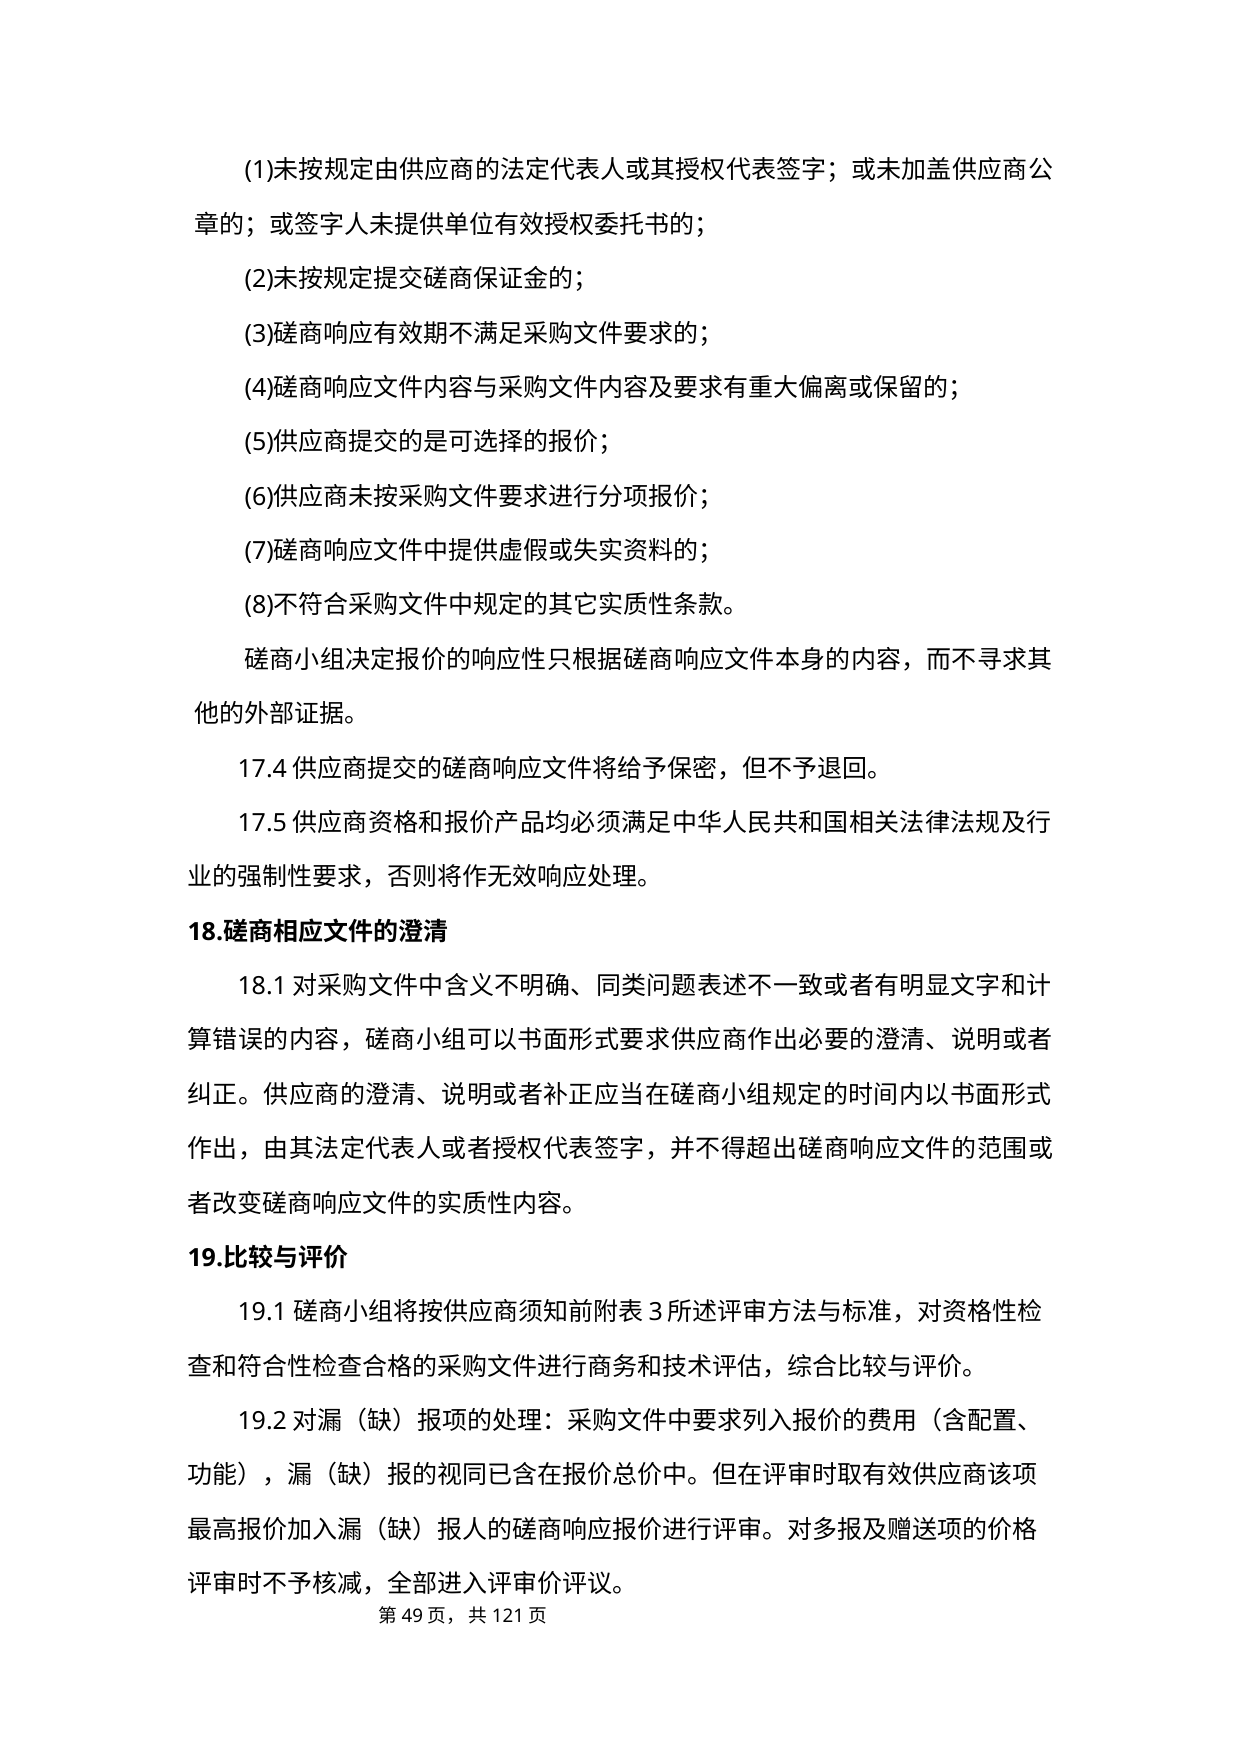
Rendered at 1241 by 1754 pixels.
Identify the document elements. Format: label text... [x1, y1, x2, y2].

text (8)不符合采购文件中规定的其它实质性条款。 [194, 585, 1053, 621]
text (4)磋商响应文件内容与采购文件内容及要求有重大偏离或保留的； [194, 367, 1053, 404]
text 18.磋商相应文件的澄清 [187, 911, 1053, 947]
text 18.1对采购文件中含义不明确、同类问题表述不一致或者有明显文字和计算错误的内容，磋商小组可以书面形式要求供应商作出必要的澄清、说明或者纠正。供应商的澄清、说明或者补正应当在磋商小组规定的时间内以书面形式作出，由其法定代表人或者授权代表签字，并不得超出磋商响应文件的范围或者改变磋商响应文件的实质性内容。 [187, 966, 1053, 1219]
text 19.2对漏（缺）报项的处理：采购文件中要求列入报价的费用（含配置、功能），漏（缺）报的视同已含在报价总价中。但在评审时取有效供应商该项最高报价加入漏（缺）报人的磋商响应报价进行评审。对多报及赠送项的价格评审时不予核减，全部进入评审价评议。 [187, 1401, 1053, 1600]
text 17.4供应商提交的磋商响应文件将给予保密，但不予退回。 [187, 748, 1053, 784]
text 17.5供应商资格和报价产品均必须满足中华人民共和国相关法律法规及行业的强制性要求，否则将作无效响应处理。 [187, 802, 1053, 893]
text (6)供应商未按采购文件要求进行分项报价； [194, 476, 1053, 512]
text 磋商小组决定报价的响应性只根据磋商响应文件本身的内容，而不寻求其他的外部证据。 [194, 639, 1053, 730]
text 19.比较与评价 [187, 1237, 1053, 1274]
text 19.1 磋商小组将按供应商须知前附表3所述评审方法与标准，对资格性检查和符合性检查合格的采购文件进行商务和技术评估，综合比较与评价。 [187, 1292, 1053, 1382]
text (5)供应商提交的是可选择的报价； [194, 422, 1053, 458]
text (1)未按规定由供应商的法定代表人或其授权代表签字；或未加盖供应商公章的；或签字人未提供单位有效授权委托书的； [194, 150, 1053, 241]
text (7)磋商响应文件中提供虚假或失实资料的； [194, 531, 1053, 567]
text (3)磋商响应有效期不满足采购文件要求的； [194, 313, 1053, 349]
text (2)未按规定提交磋商保证金的； [194, 259, 1053, 295]
